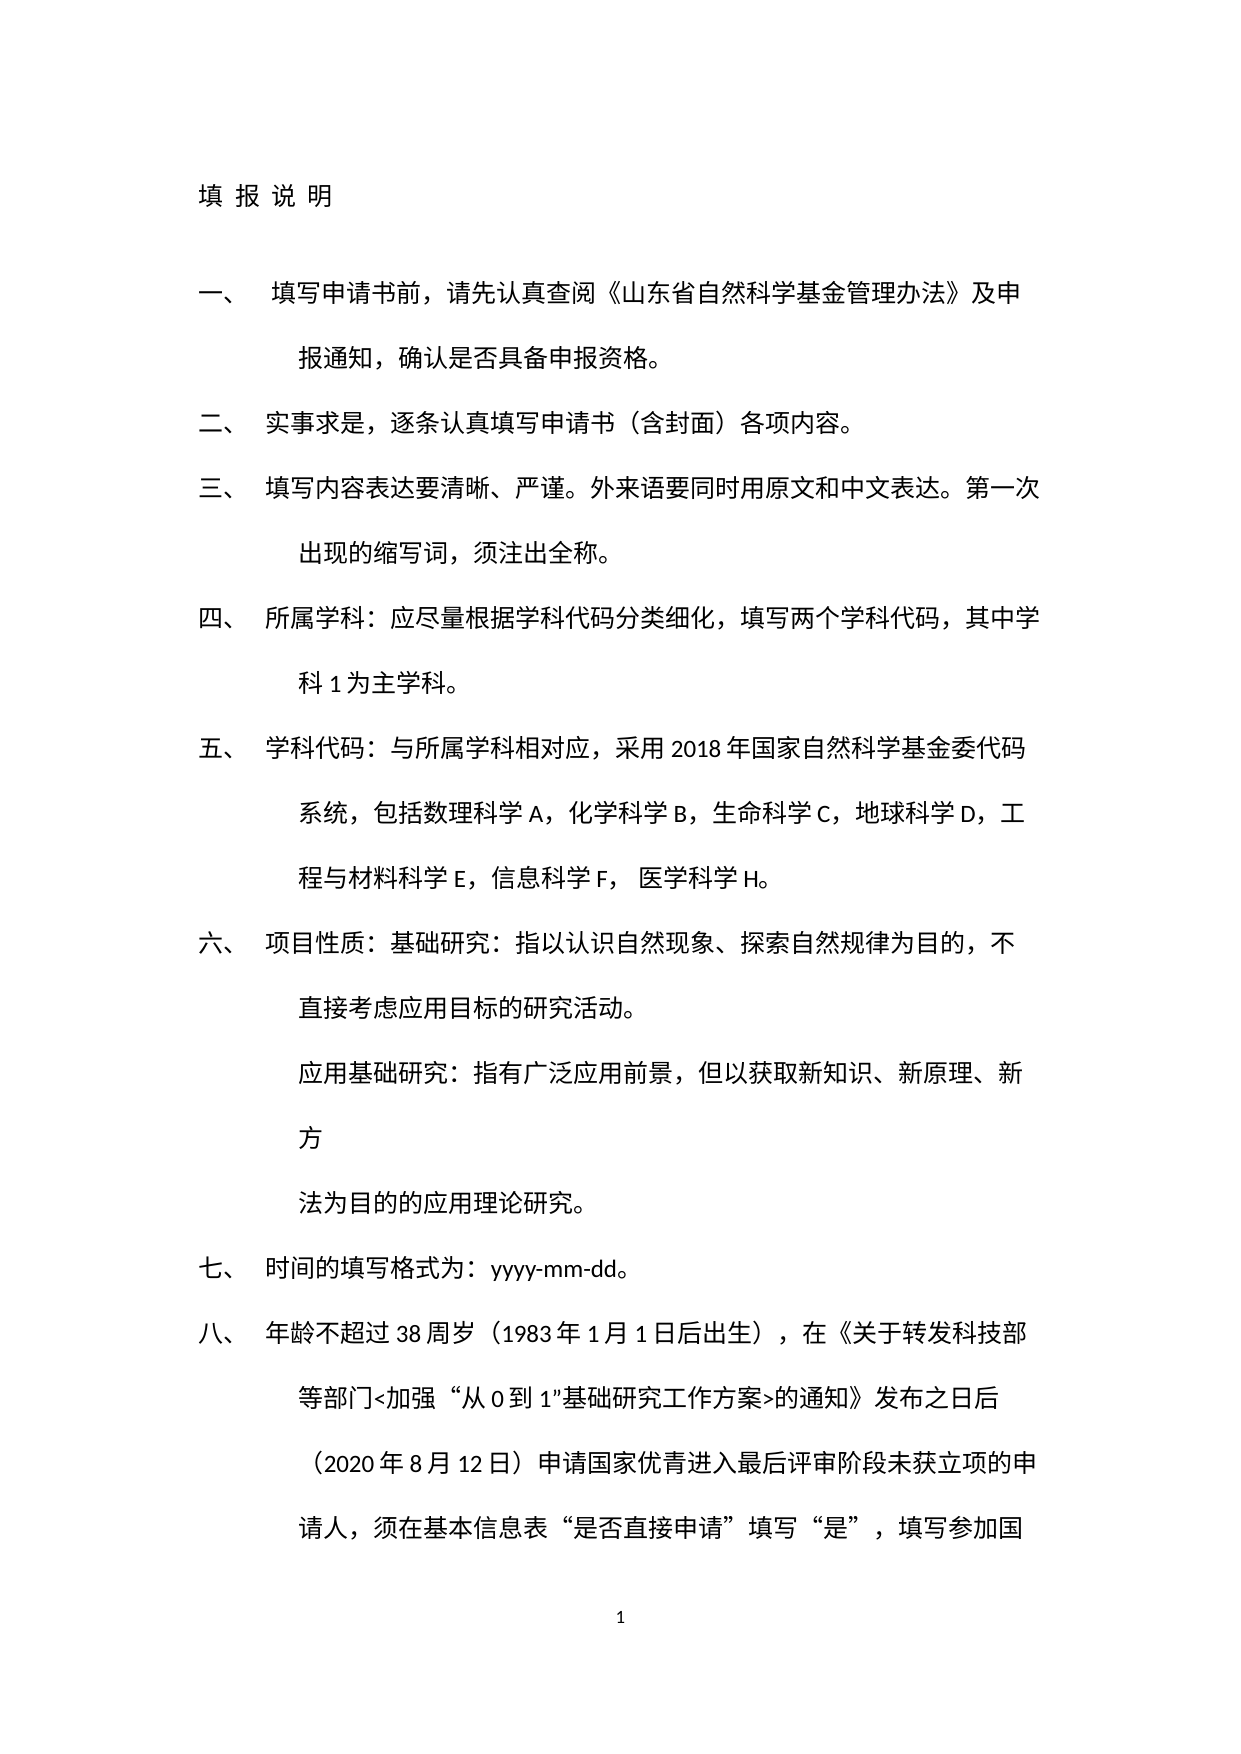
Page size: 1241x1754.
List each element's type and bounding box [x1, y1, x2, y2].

table_header [188, 162, 1053, 1559]
